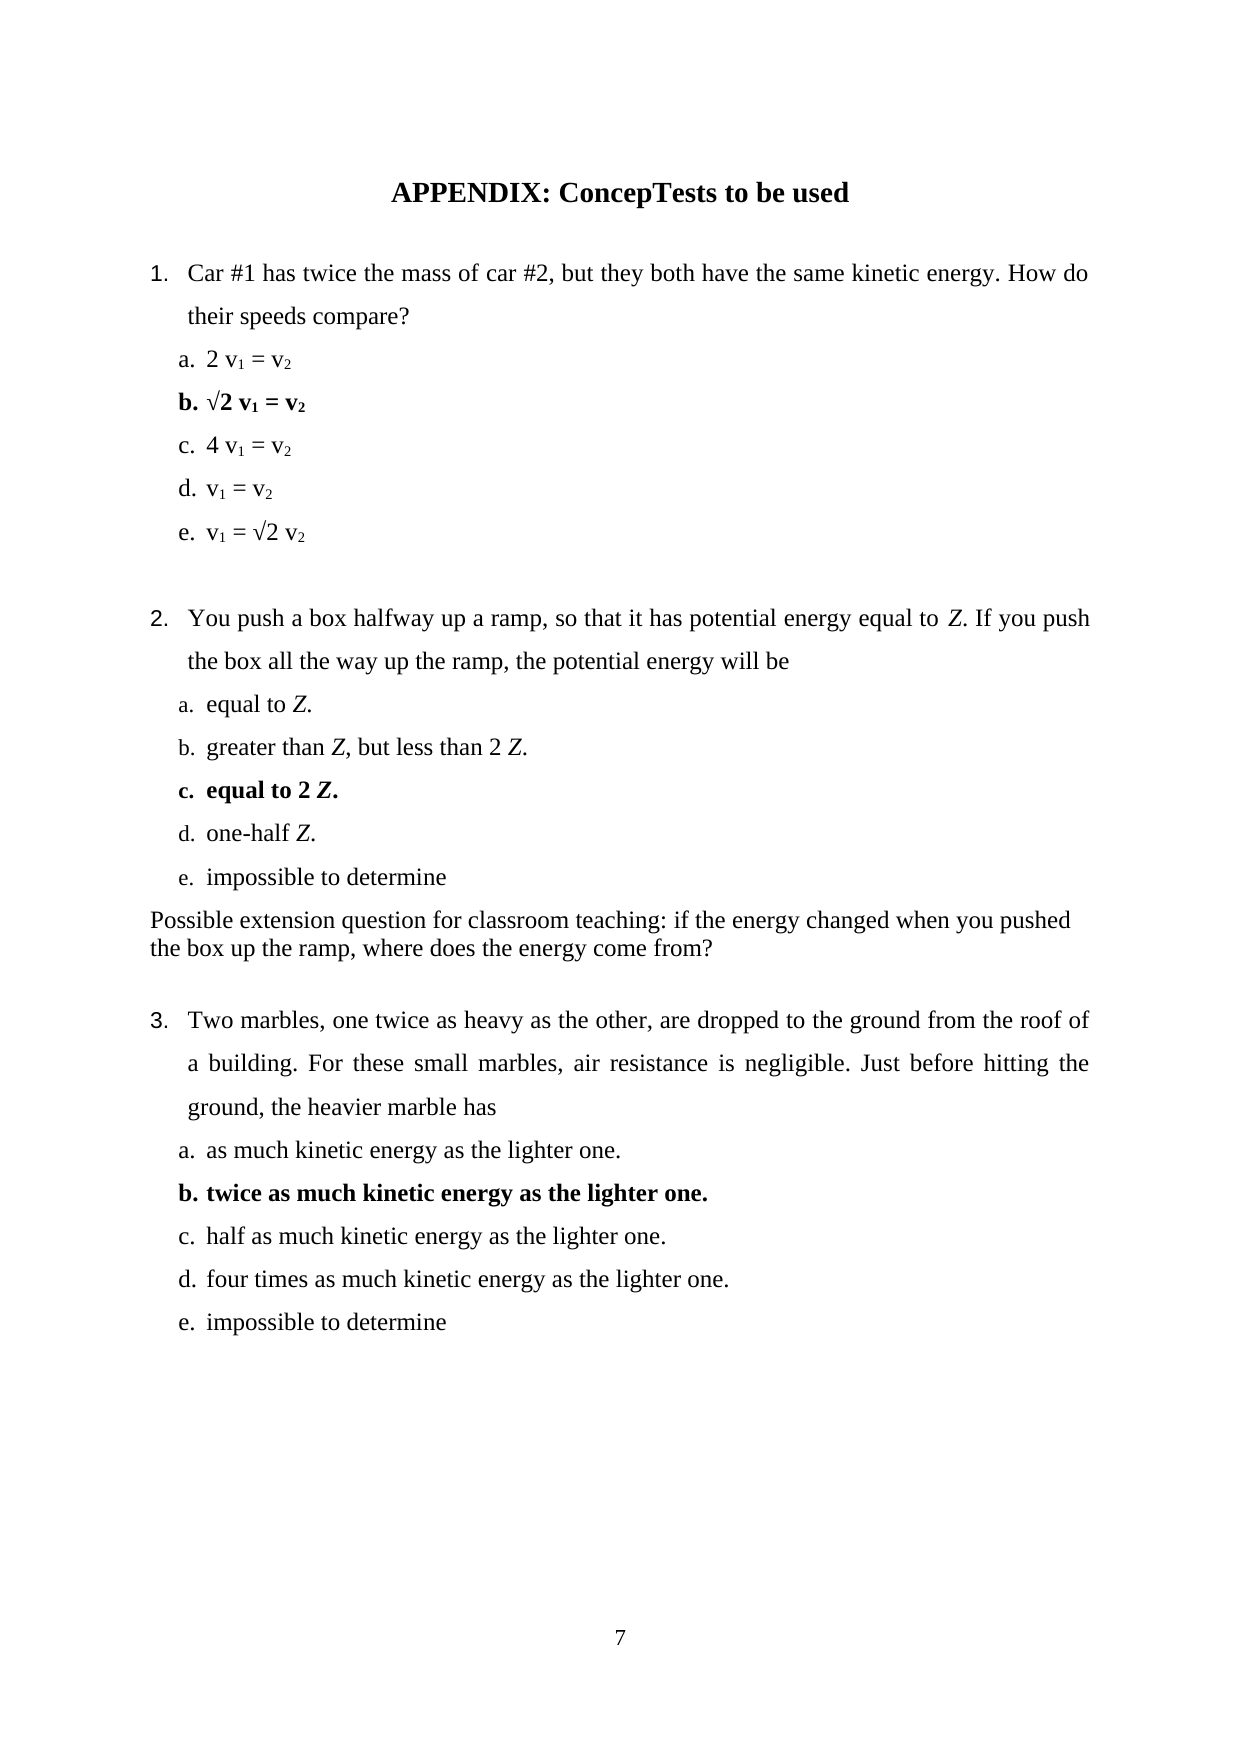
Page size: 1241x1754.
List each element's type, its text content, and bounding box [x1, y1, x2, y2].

list equal to 2 Z. [178, 775, 1090, 804]
list greater than Z, but less than 2 Z. [178, 732, 1090, 761]
list one-half Z. [178, 818, 1090, 847]
list 4 v1 = v2 [178, 430, 1090, 459]
list impossible to determine [178, 1307, 1090, 1336]
list 2 v1 = v2 [178, 344, 1090, 373]
list twice as much kinetic energy as the lighter one. [178, 1178, 1090, 1207]
list Two marbles, one twice as heavy as the other, are dropped to the ground from the roof of a building. For these small marbles, air resistance is negligible. Just before hitting the ground, the heavier marble has [150, 1005, 1090, 1120]
subtitle APPENDIX: ConcepTests to be used [150, 175, 1090, 208]
list You push a box halfway up a ramp, so that it has potential energy equal to Z. If you push the box all the way up the ramp, the potential energy will be [150, 603, 1090, 675]
text Possible extension question for classroom teaching: if the energy changed when you pushed the box up the ramp, where does the energy come from? [150, 905, 1090, 962]
list √2 v1 = v2 [178, 387, 1090, 416]
list v1 = v2 [178, 473, 1090, 502]
list Car #1 has twice the mass of car #2, but they both have the same kinetic energy. How do their speeds compare? [150, 258, 1090, 330]
list impossible to determine [178, 862, 1090, 890]
list v1 = √2 v2 [178, 517, 1090, 545]
list half as much kinetic energy as the lighter one. [178, 1221, 1090, 1250]
list four times as much kinetic energy as the lighter one. [178, 1264, 1090, 1293]
list equal to Z. [178, 689, 1090, 718]
list as much kinetic energy as the lighter one. [178, 1135, 1090, 1163]
